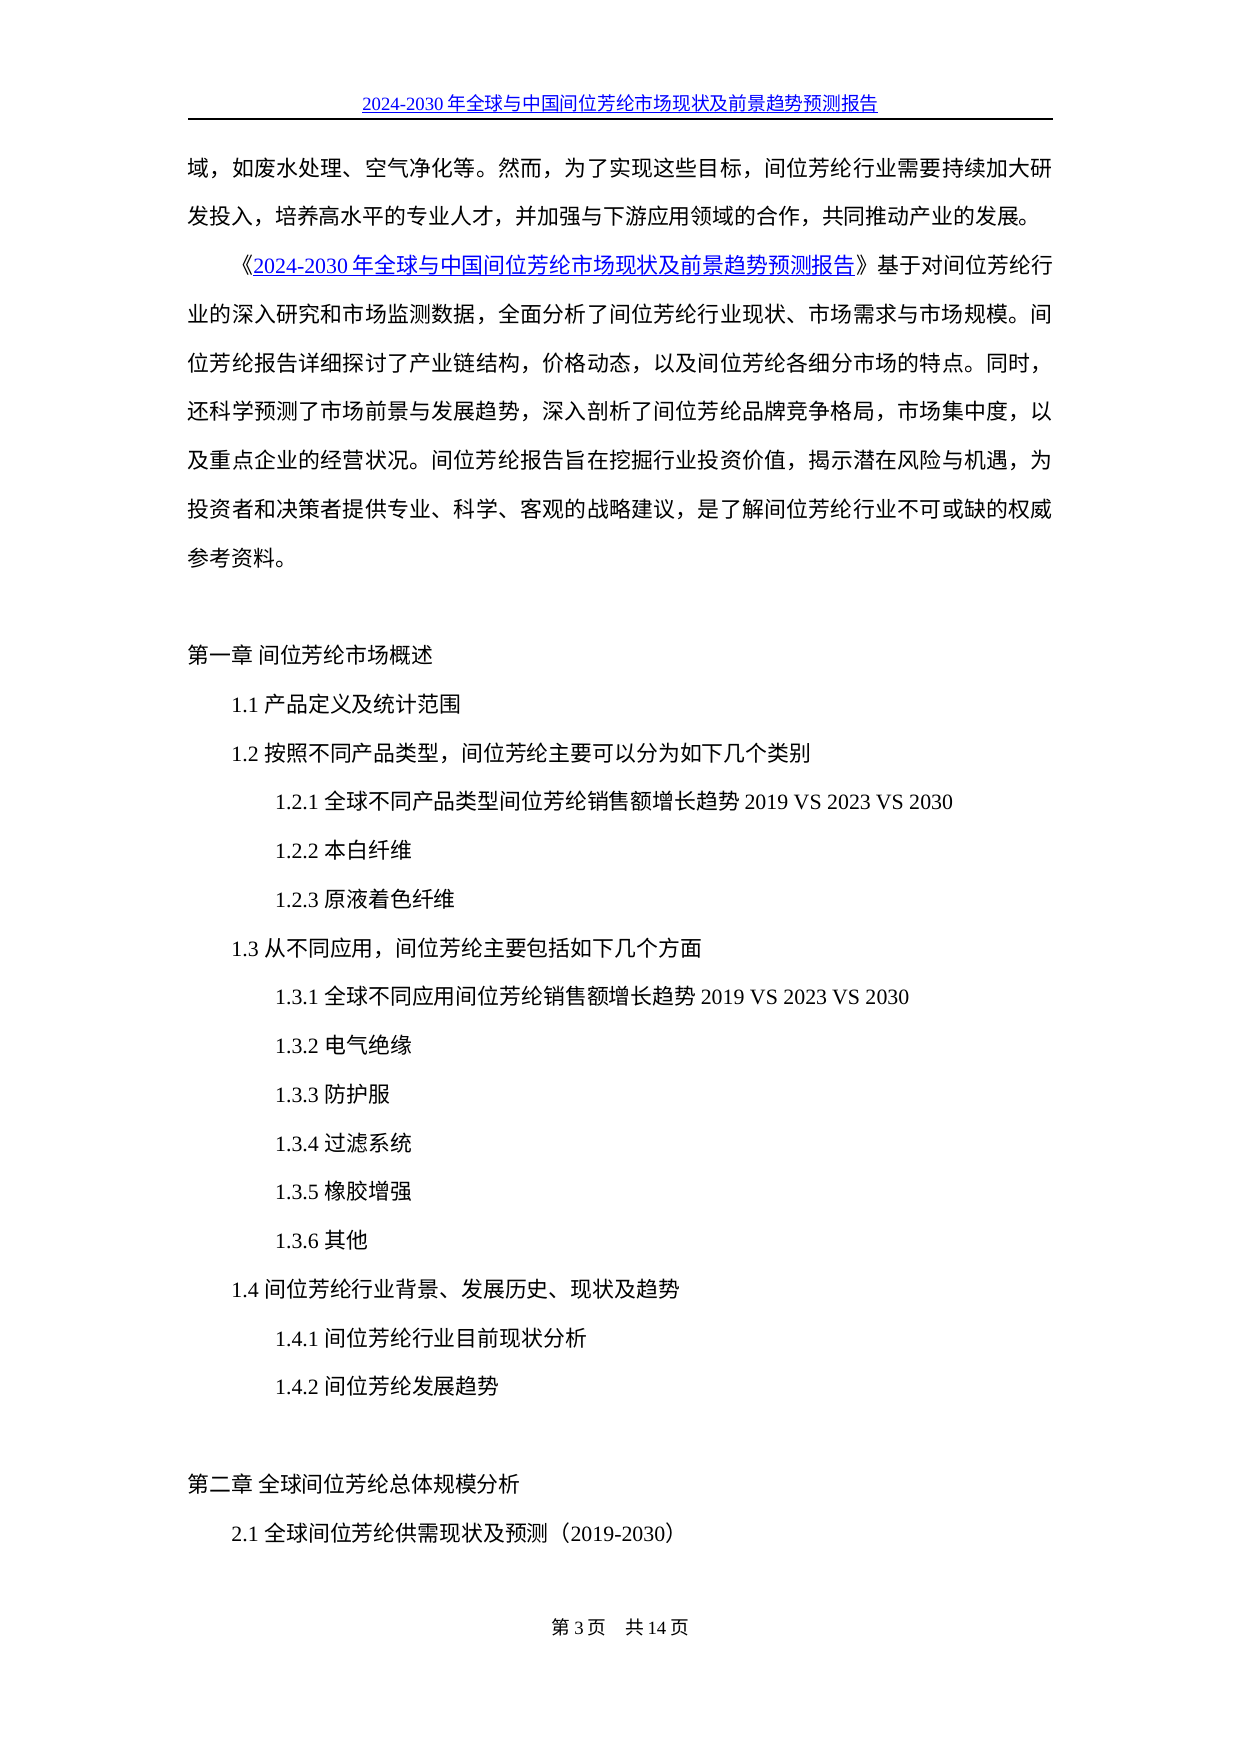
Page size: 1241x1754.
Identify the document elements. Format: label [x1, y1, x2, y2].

text [187, 150, 1053, 1548]
